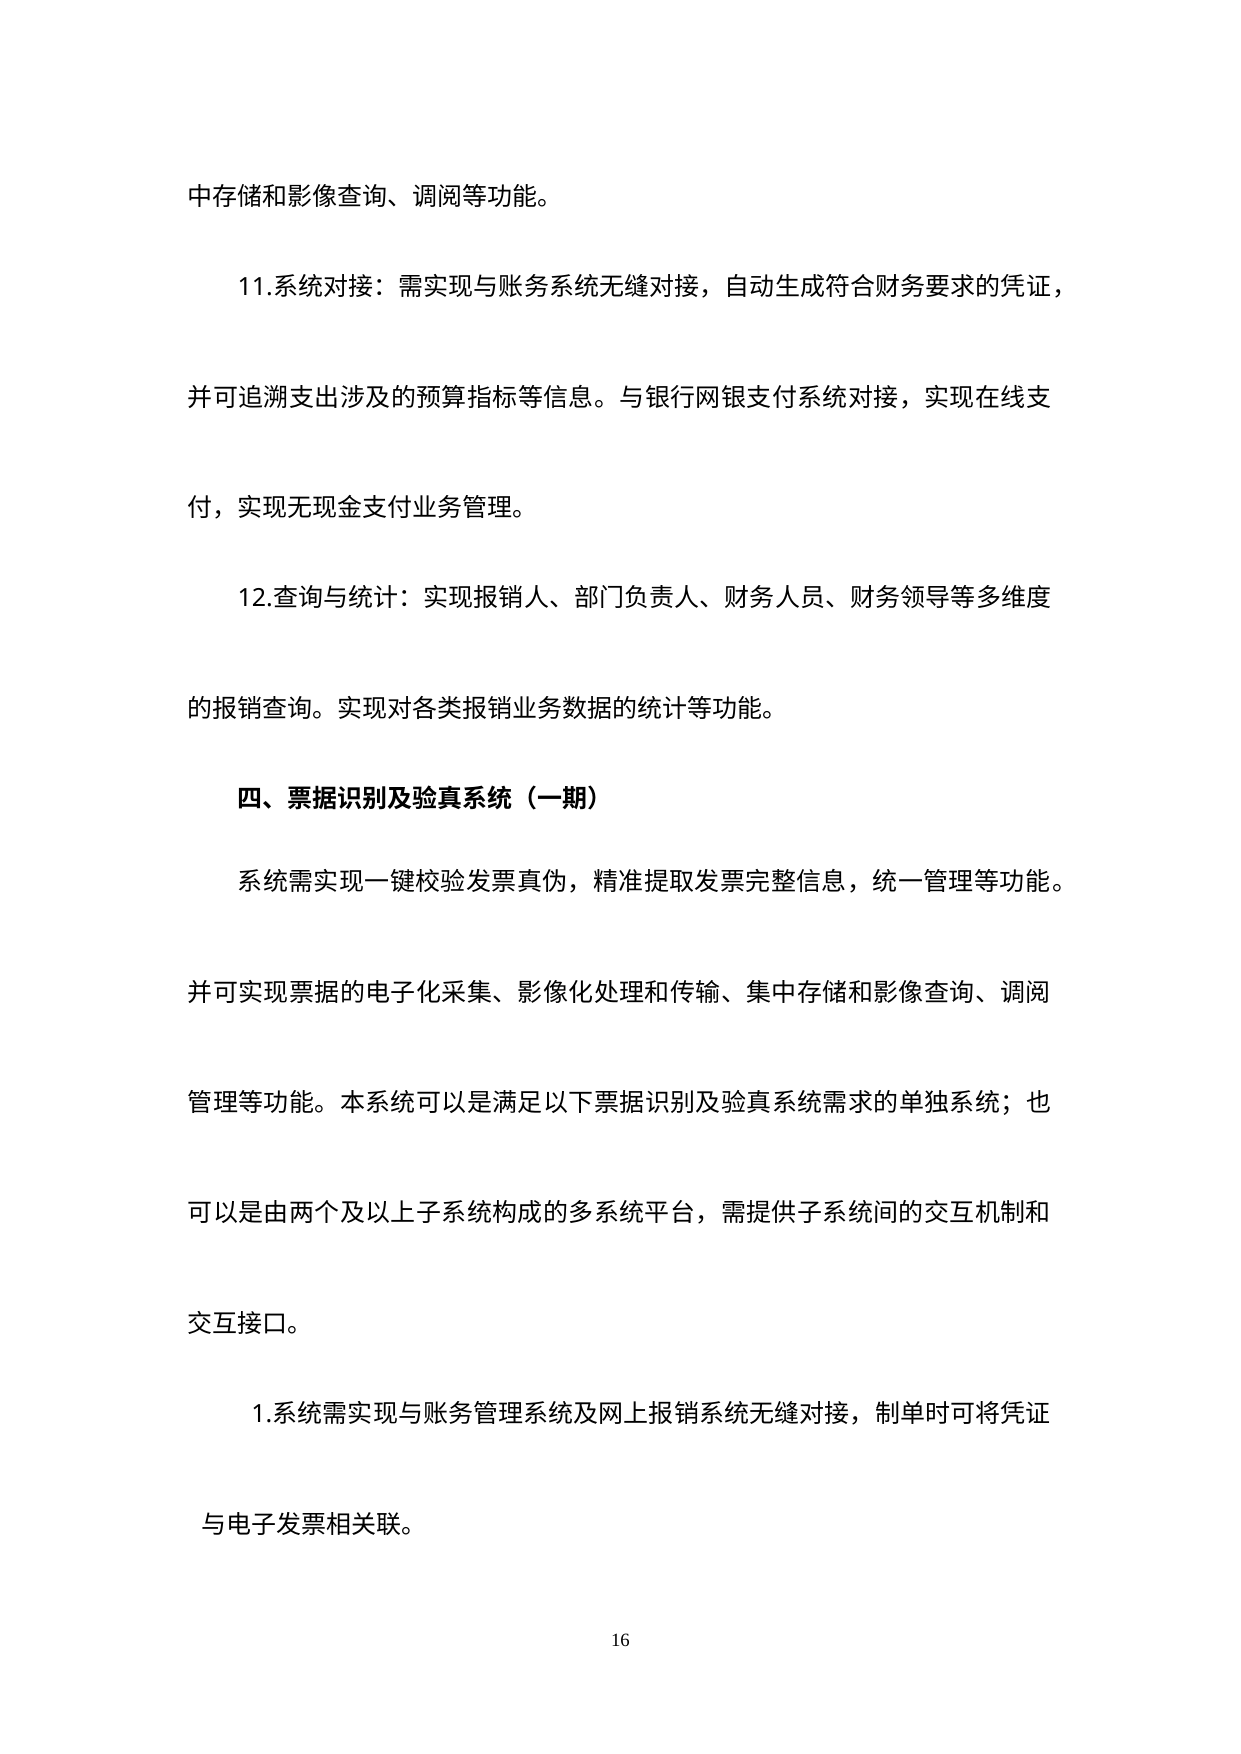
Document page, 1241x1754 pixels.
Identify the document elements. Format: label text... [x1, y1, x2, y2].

text 12.查询与统计：实现报销人、部门负责人、财务人员、财务领导等多维度的报销查询。实现对各类报销业务数据的统计等功能。 [187, 563, 1053, 739]
text 11.系统对接：需实现与账务系统无缝对接，自动生成符合财务要求的凭证，并可追溯支出涉及的预算指标等信息。与银行网银支付系统对接，实现在线支付，实现无现金支付业务管理。 [187, 252, 1053, 538]
text 系统需实现一键校验发票真伪，精准提取发票完整信息，统一管理等功能。并可实现票据的电子化采集、影像化处理和传输、集中存储和影像查询、调阅管理等功能。本系统可以是满足以下票据识别及验真系统需求的单独系统；也可以是由两个及以上子系统构成的多系统平台，需提供子系统间的交互机制和交互接口。 [187, 847, 1053, 1354]
text 四、票据识别及验真系统（一期） [187, 764, 1053, 829]
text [187, 162, 1053, 227]
text 1.系统需实现与账务管理系统及网上报销系统无缝对接，制单时可将凭证与电子发票相关联。 [201, 1379, 1053, 1555]
